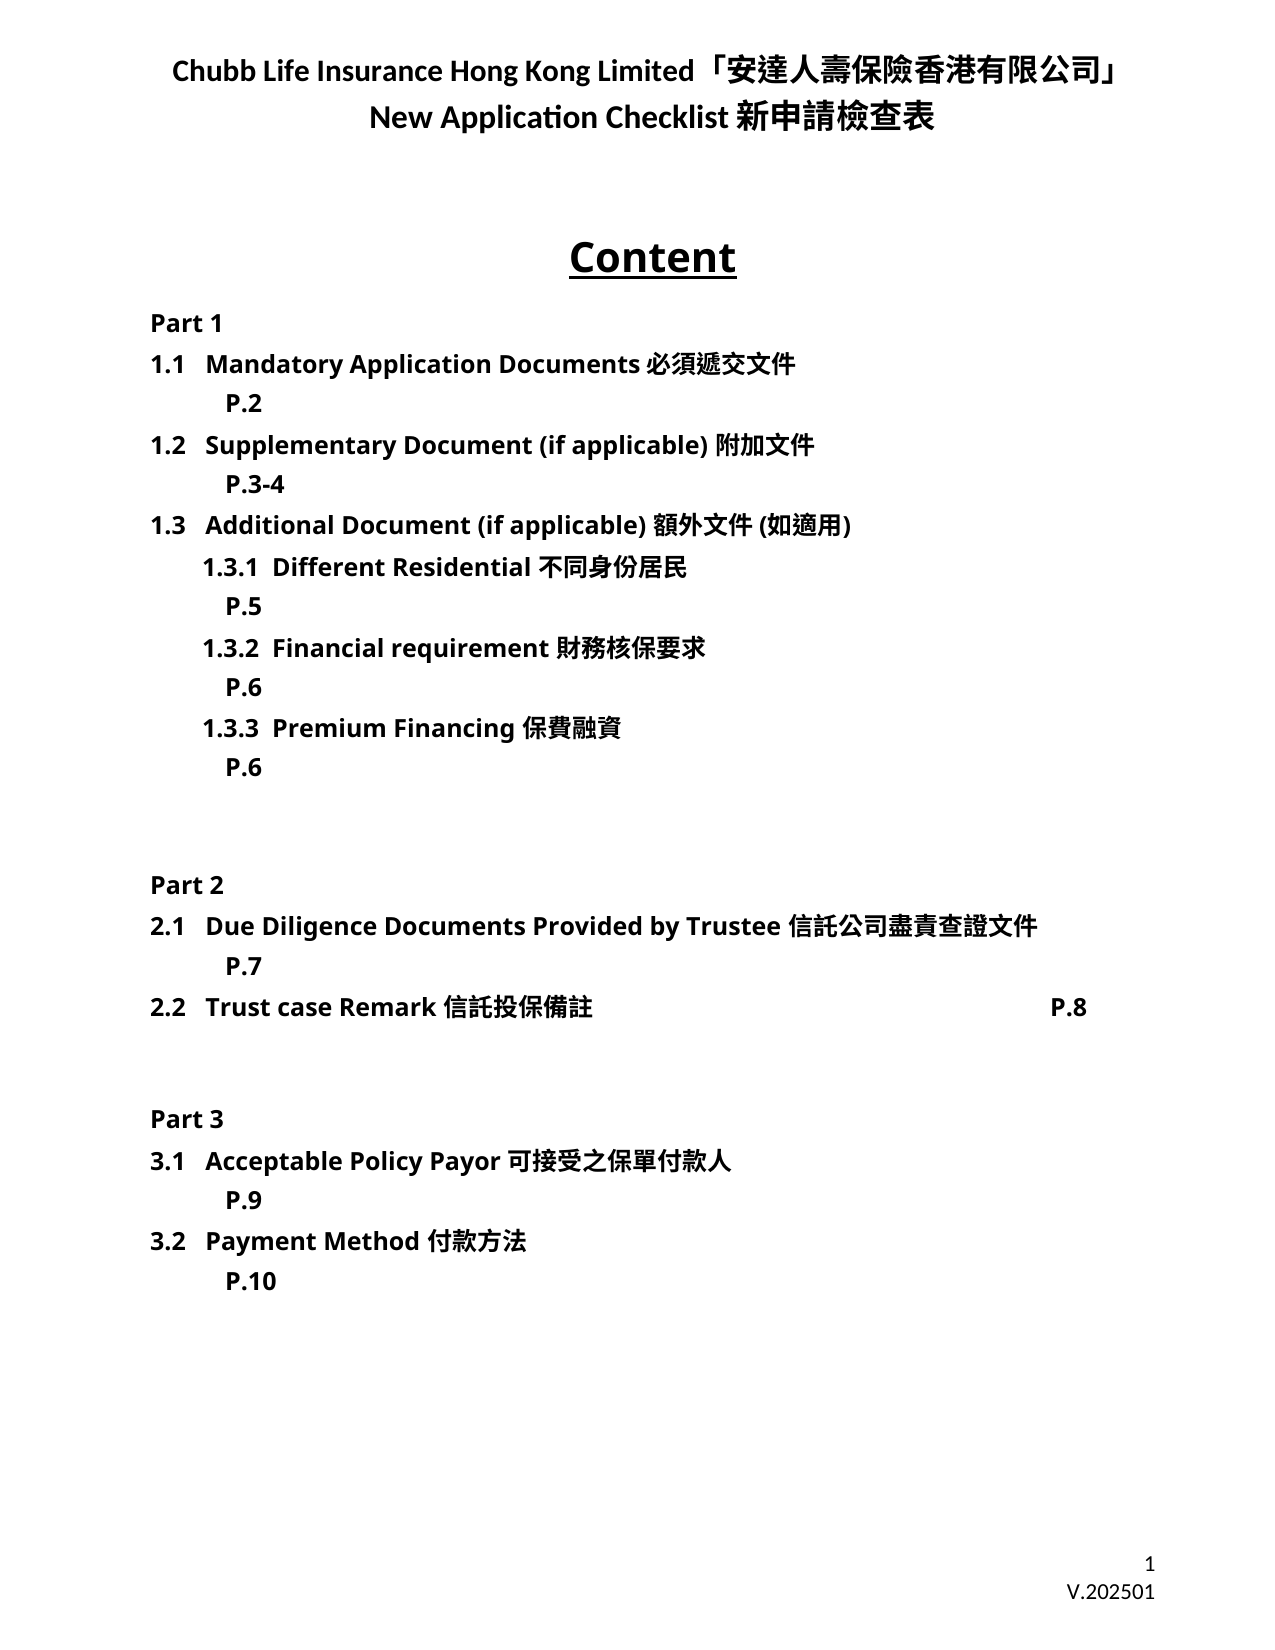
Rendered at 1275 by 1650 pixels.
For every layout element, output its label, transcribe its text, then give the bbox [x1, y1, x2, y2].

text 3.1 Acceptable Policy Payor 可接受之保單付款人 P.9 3.2 Payment Method 付款方法 P.10 [150, 1141, 1155, 1297]
text Content [150, 166, 1155, 284]
text Part 3 [150, 1102, 1155, 1136]
text 1.3.2 Financial requirement 財務核保要求 P.6 [150, 628, 1155, 703]
text 1.2 Supplementary Document (if applicable) 附加文件 P.3-4 [150, 425, 1155, 501]
text 1.1 Mandatory Application Documents必須遞交文件 P.2 [150, 345, 1155, 420]
text 1.3.1 Different Residential 不同身份居民 P.5 [150, 547, 1155, 623]
text Part 1 [150, 306, 1155, 340]
text 1.3 Additional Document (if applicable) 額外文件 (如適用) [150, 506, 1155, 542]
text Part 2 2.1 Due Diligence Documents Provided by Trustee 信託公司盡責查證文件 P.7 2.2 Trust case Remark 信託投保備註 P.8 [150, 867, 1155, 1024]
text 1.3.3 Premium Financing 保費融資 P.6 [150, 708, 1155, 784]
